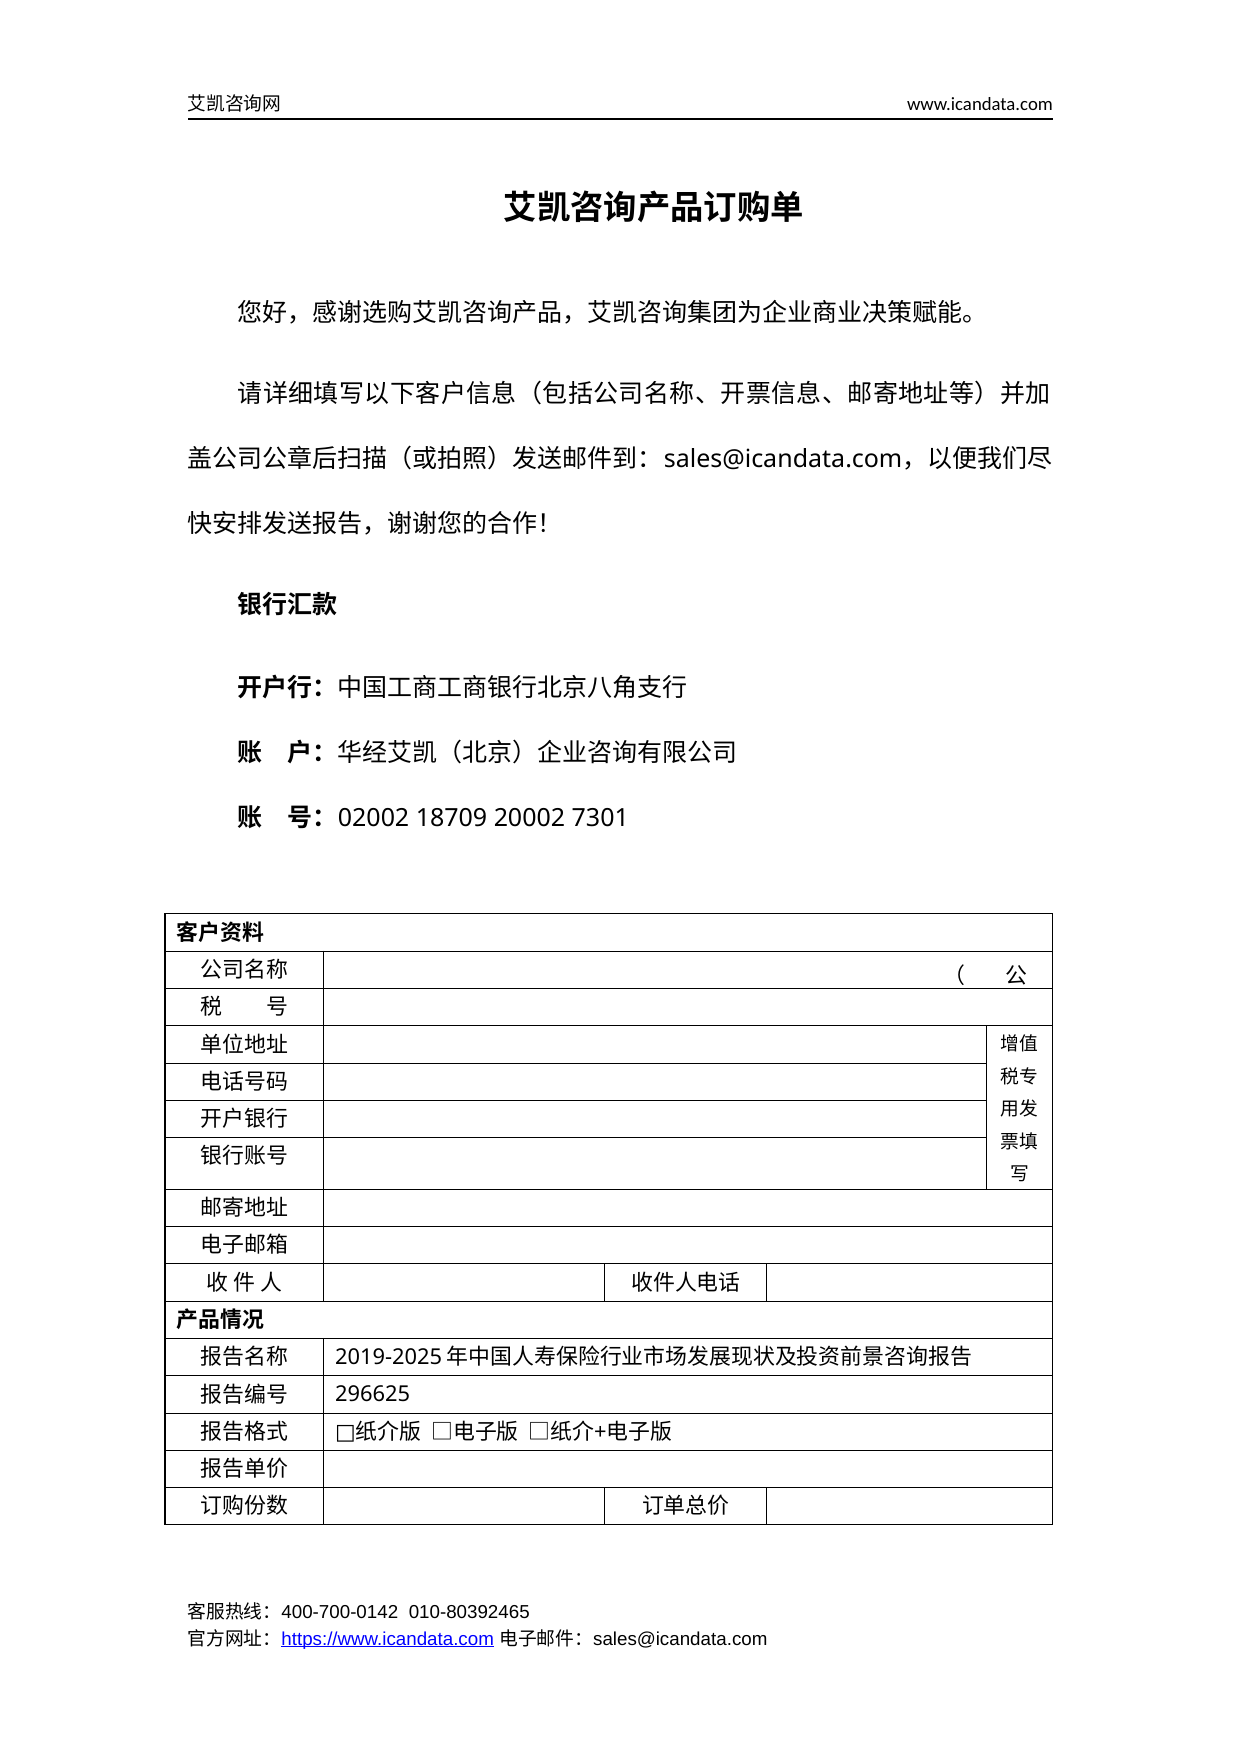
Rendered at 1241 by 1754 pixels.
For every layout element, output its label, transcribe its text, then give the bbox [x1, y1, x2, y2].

text 账 户：华经艾凯（北京）企业咨询有限公司 [187, 718, 1053, 783]
table_cell 296625 [324, 1376, 1052, 1412]
table_cell [324, 989, 1052, 1025]
table_cell [324, 1190, 1052, 1226]
table_cell [324, 1488, 604, 1524]
table_cell [767, 1264, 1052, 1301]
table_cell 报告格式 [166, 1414, 323, 1450]
text 银行汇款 [187, 570, 1053, 635]
table_cell 收 件 人 [166, 1264, 323, 1301]
table_cell [767, 1488, 1052, 1524]
table_cell 报告名称 [166, 1339, 323, 1375]
table_cell 电子邮箱 [166, 1227, 323, 1263]
table_cell [324, 1064, 986, 1100]
table_cell 开户银行 [166, 1101, 323, 1137]
table_cell 增值税专用发票填写 [987, 1026, 1052, 1189]
text 账 号：02002 18709 20002 7301 [187, 783, 1053, 848]
table_cell 邮寄地址 [166, 1190, 323, 1226]
text 开户行：中国工商工商银行北京八角支行 [187, 653, 1053, 718]
table_cell [324, 952, 1052, 988]
table_cell 报告单价 [166, 1451, 323, 1487]
table_cell 订单总价 [605, 1488, 766, 1524]
text 您好，感谢选购艾凯咨询产品，艾凯咨询集团为企业商业决策赋能。 [187, 278, 1053, 343]
table_cell 收件人电话 [605, 1264, 766, 1301]
table_cell 电话号码 [166, 1064, 323, 1100]
table_cell [324, 1138, 986, 1189]
table_cell 2019-2025年中国人寿保险行业市场发展现状及投资前景咨询报告 [324, 1339, 1052, 1375]
text 艾凯咨询产品订购单 [187, 172, 1053, 237]
text 请详细填写以下客户信息（包括公司名称、开票信息、邮寄地址等）并加盖公司公章后扫描（或拍照）发送邮件到：sales@icandata.com，以便我们尽快安排发送报告，谢谢您的合作！ [187, 359, 1053, 554]
table_header 客户资料 [166, 914, 1052, 951]
table_cell [324, 1264, 604, 1301]
table_cell 单位地址 [166, 1026, 323, 1062]
table_cell 报告编号 [166, 1376, 323, 1412]
table_cell [324, 1451, 1052, 1487]
table_cell 公司名称 [166, 952, 323, 988]
table_cell 税 号 [166, 989, 323, 1025]
table_cell 订购份数 [166, 1488, 323, 1524]
table_cell □纸介版 □电子版 □纸介+电子版 [324, 1414, 1052, 1450]
table_cell [324, 1227, 1052, 1263]
table_cell 产品情况 [166, 1302, 1052, 1338]
table_cell 银行账号 [166, 1138, 323, 1189]
table_cell [324, 1101, 986, 1137]
table_cell [324, 1026, 986, 1062]
